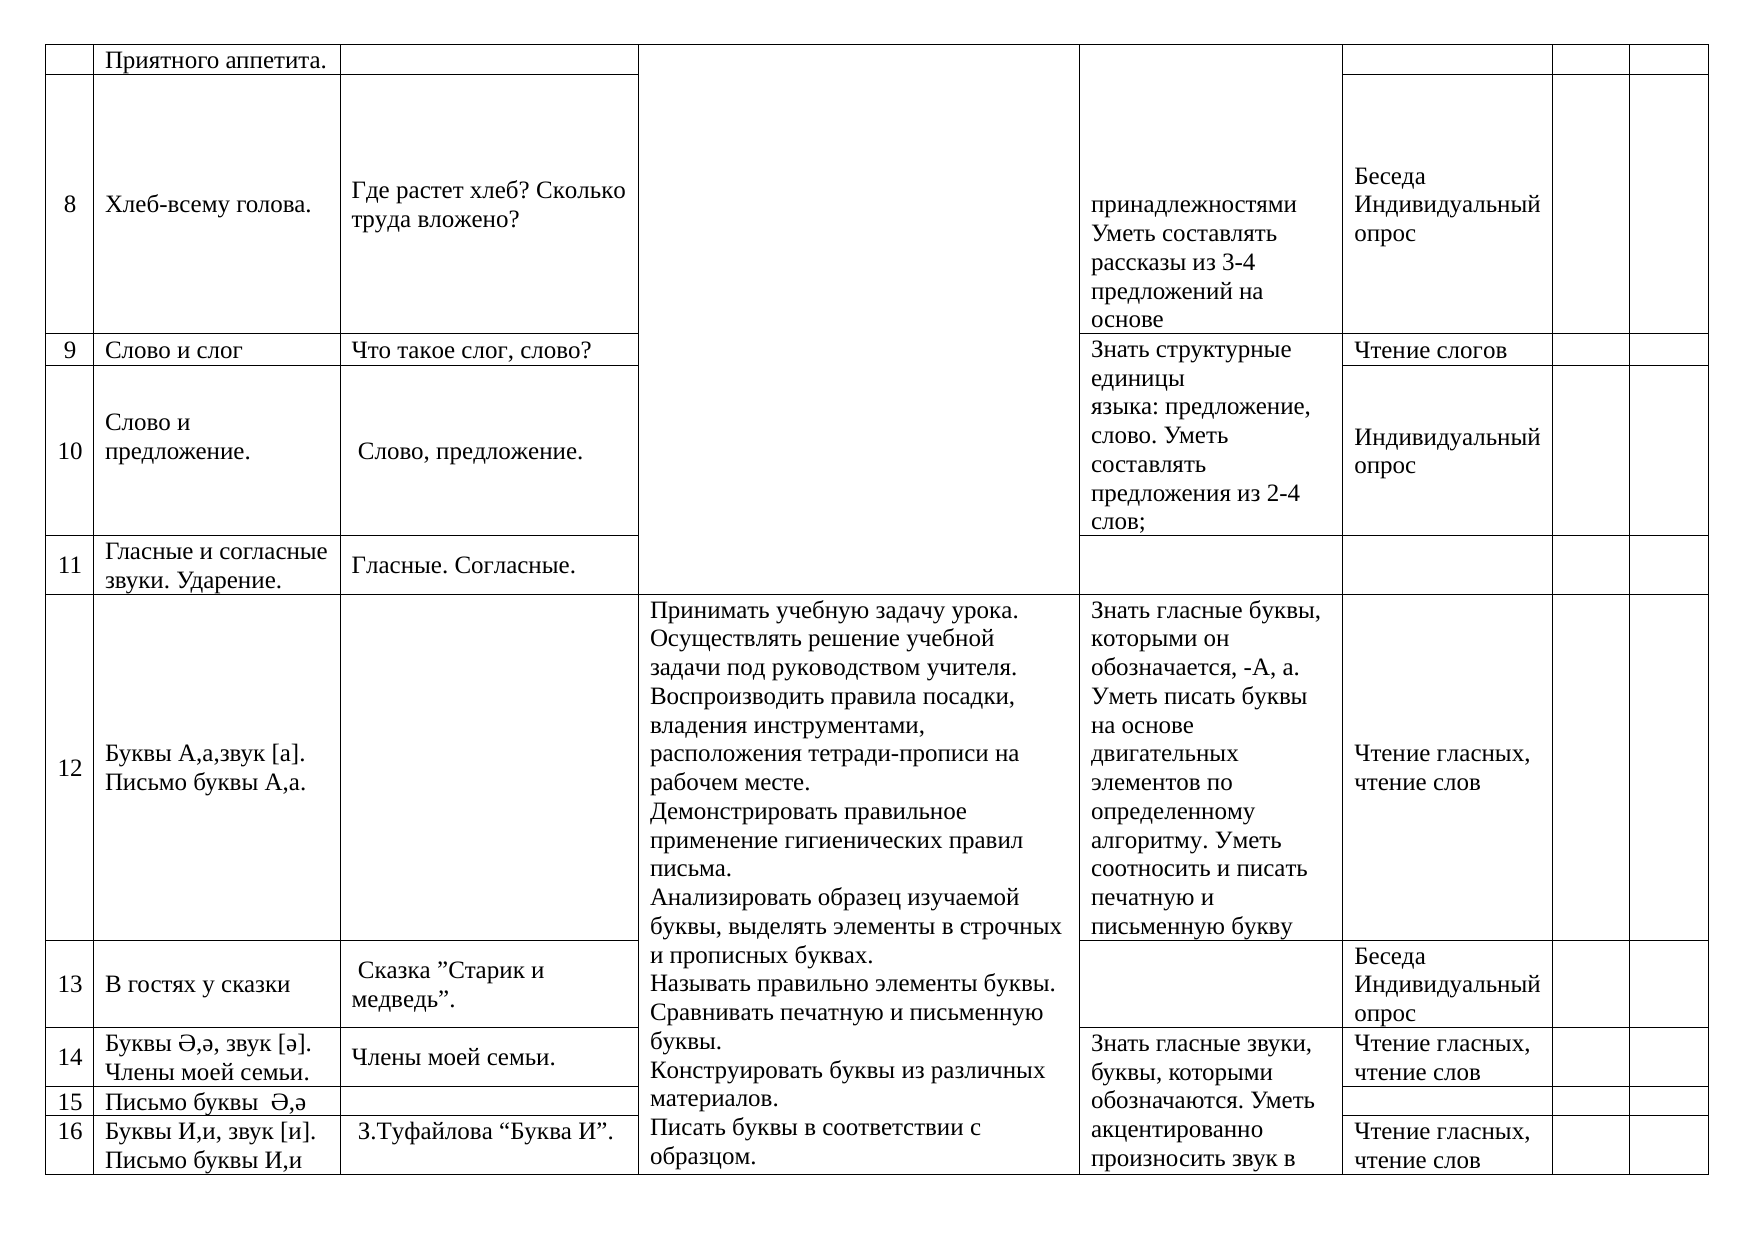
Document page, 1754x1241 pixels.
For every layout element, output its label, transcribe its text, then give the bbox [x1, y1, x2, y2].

table_cell Индивидуальный опрос [1343, 366, 1552, 535]
table_cell [1553, 1087, 1629, 1115]
table_cell В гостях у сказки [94, 941, 340, 1027]
table_cell [1553, 45, 1629, 74]
table_cell Чтение гласных, чтение слов [1343, 595, 1552, 940]
table_cell Слово и слог [94, 334, 340, 365]
table_cell [1553, 1116, 1629, 1174]
table_cell Беседа Индивидуальный опрос [1343, 941, 1552, 1027]
table_cell Сказка ”Старик и медведь”. [341, 941, 638, 1027]
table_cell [341, 45, 638, 74]
table_cell Члены моей семьи. [341, 1028, 638, 1086]
table_cell Чтение слогов [1343, 334, 1552, 365]
table_cell Беседа Индивидуальный опрос [1343, 75, 1552, 333]
table_cell [1630, 366, 1708, 535]
table_cell 15 [46, 1087, 93, 1115]
table_cell [341, 595, 638, 940]
table_cell Буквы Ә,ә, звук [ә]. Члены моей семьи. [94, 1028, 340, 1086]
table_cell [1630, 536, 1708, 594]
table_cell 12 [46, 595, 93, 940]
table_cell [1553, 941, 1629, 1027]
table_cell Гласные и согласные звуки. Ударение. [94, 536, 340, 594]
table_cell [1343, 1116, 1552, 1174]
table_cell Буквы А,а,звук [а]. Письмо буквы А,а. [94, 595, 340, 940]
table_cell 9 [46, 334, 93, 365]
table_cell [1553, 1028, 1629, 1086]
table_cell [1553, 334, 1629, 365]
table_cell [1080, 536, 1342, 594]
table_cell [1553, 366, 1629, 535]
table_cell Хлеб-всему голова. [94, 75, 340, 333]
table_cell 7 [46, 45, 93, 74]
table_cell [1553, 536, 1629, 594]
table_cell [1630, 941, 1708, 1027]
table_cell [341, 1087, 638, 1115]
table_cell Слово, предложение. [341, 366, 638, 535]
table_cell 8 [46, 75, 93, 333]
table_cell Знать гласные звуки, буквы, которыми обозначаются. Уметь акцентированно произносить звук в заданной последовательности в слове, выделять его среди других звуков. Узнавать и выделять на слух из ряда звучащих и произносимых слов только тех, в которых есть определенный гласный звук [1080, 1028, 1342, 1174]
table_cell З.Туфайлова “Буква И”. [341, 1116, 638, 1174]
table_cell Знать структурные единицы языка: предложение, слово. Уметь составлять предложения из 2-4 слов; [1080, 334, 1342, 535]
table_cell 10 [46, 366, 93, 535]
table_cell Что такое слог, слово? [341, 334, 638, 365]
table_cell [1630, 595, 1708, 940]
table_cell [1630, 1087, 1708, 1115]
table_cell [1343, 536, 1552, 594]
table_cell Письмо буквы Ә,ә [94, 1087, 340, 1115]
table_cell Чтение гласных, чтение слов [1343, 1028, 1552, 1086]
table_cell [1343, 45, 1552, 74]
table_cell 16 [46, 1116, 93, 1174]
table_cell Где растет хлеб? Сколько труда вложено? [341, 75, 638, 333]
table_cell [1630, 45, 1708, 74]
table_cell Принимать учебную задачу урока. Осуществлять решение учебной задачи под руководством учителя. Воспроизводить правила посадки, владения инструментами, расположения тетради-прописи на рабочем месте. Демонстрировать правильное применение гигиенических правил письма. Анализировать образец изучаемой буквы, выделять элементы в строчных и прописных буквах. Называть правильно элементы буквы. Сравнивать печатную и письменную буквы. Конструировать буквы из различных материалов. Писать буквы в соответствии с образцом. Анализировать написанную букву, выбирать наиболее удавшийся вариант, обозначать его условным знаком (точкой), ориентироваться на лучший вариант в процессе письма. Воспроизводить форму изучаемой буквы и её соединения с другой буквой по алгоритму. Соблюдать соразмерность элементов буквы по высоте, ширине и углу наклона. Сравнивать написанные буквы с образцом. Выполнять слого-звуковой анализ слов, данных на странице прописи, соотносить написанные слова со схемой-моделью. Правильно записывать имена собственные. Читать предложение, анализировать его, определять интонацию, грамотно записывать, обозначая на письме границы предложения. Воспроизводить и применять правила работы группе [639, 595, 1079, 1174]
table_cell [1343, 1087, 1552, 1115]
table_cell [1630, 1028, 1708, 1086]
table_cell [1630, 334, 1708, 365]
table_cell Гласные. Согласные. [341, 536, 638, 594]
table_cell 13 [46, 941, 93, 1027]
table_cell [1080, 941, 1342, 1027]
table_cell [1630, 75, 1708, 333]
table_cell [1553, 595, 1629, 940]
table_cell Знать гласные буквы, которыми он обозначается, -А, а. Уметь писать буквы на основе двигательных элементов по определенному алгоритму. Уметь соотносить и писать печатную и письменную букву [1080, 595, 1342, 940]
table_cell [1553, 75, 1629, 333]
table_cell 11 [46, 536, 93, 594]
table_cell 14 [46, 1028, 93, 1086]
table_cell Буквы И,и, звук [и]. Письмо буквы И,и [94, 1116, 340, 1174]
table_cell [94, 45, 340, 74]
table_cell [1630, 1116, 1708, 1174]
table_cell Слово и предложение. [94, 366, 340, 535]
